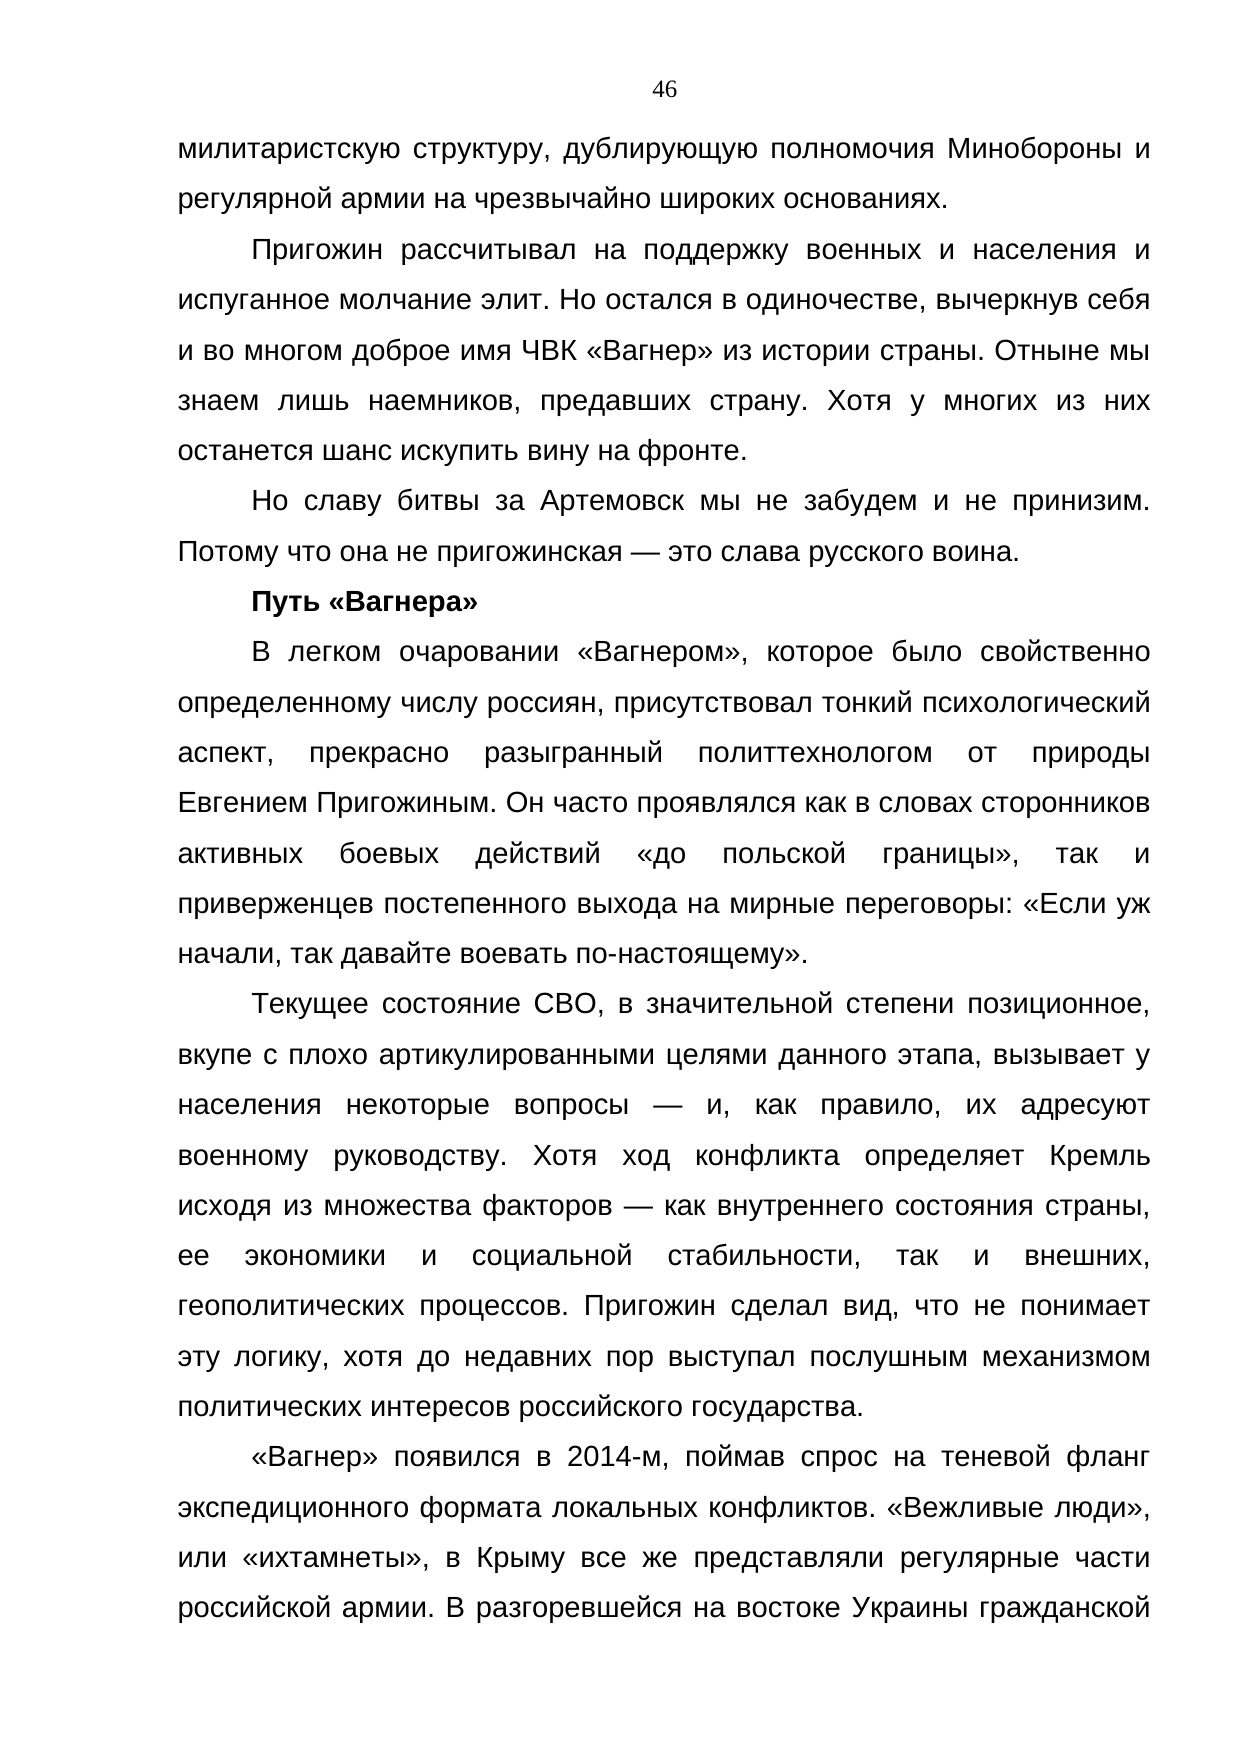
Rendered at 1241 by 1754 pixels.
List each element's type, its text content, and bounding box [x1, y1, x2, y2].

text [177, 1439, 1152, 1624]
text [177, 131, 1152, 215]
text В легком очаровании «Вагнером», которое было свойственно определенному числу россиян, присутствовал тонкий психологический аспект, прекрасно разыгранный политтехнологом от природы Евгением Пригожиным. Он часто проявлялся как в словах сторонников активных боевых действий «до польской границы», так и приверженцев постепенного выхода на мирные переговоры: «Если уж начали, так давайте воевать по-настоящему». [177, 634, 1152, 970]
text Текущее состояние СВО, в значительной степени позиционное, вкупе с плохо артикулированными целями данного этапа, вызывает у населения некоторые вопросы — и, как правило, их адресуют военному руководству. Хотя ход конфликта определяет Кремль исходя из множества факторов — как внутреннего состояния страны, ее экономики и социальной стабильности, так и внешних, геополитических процессов. Пригожин сделал вид, что не понимает эту логику, хотя до недавних пор выступал послушным механизмом политических интересов российского государства. [177, 987, 1152, 1423]
text Пригожин рассчитывал на поддержку военных и населения и испуганное молчание элит. Но остался в одиночестве, вычеркнув себя и во многом доброе имя ЧВК «Вагнер» из истории страны. Отныне мы знаем лишь наемников, предавших страну. Хотя у многих из них останется шанс искупить вину на фронте. [177, 232, 1152, 467]
text Путь «Вагнера» [177, 584, 1152, 618]
text Но славу битвы за Артемовск мы не забудем и не принизим. Потому что она не пригожинская — это слава русского воина. [177, 483, 1152, 567]
